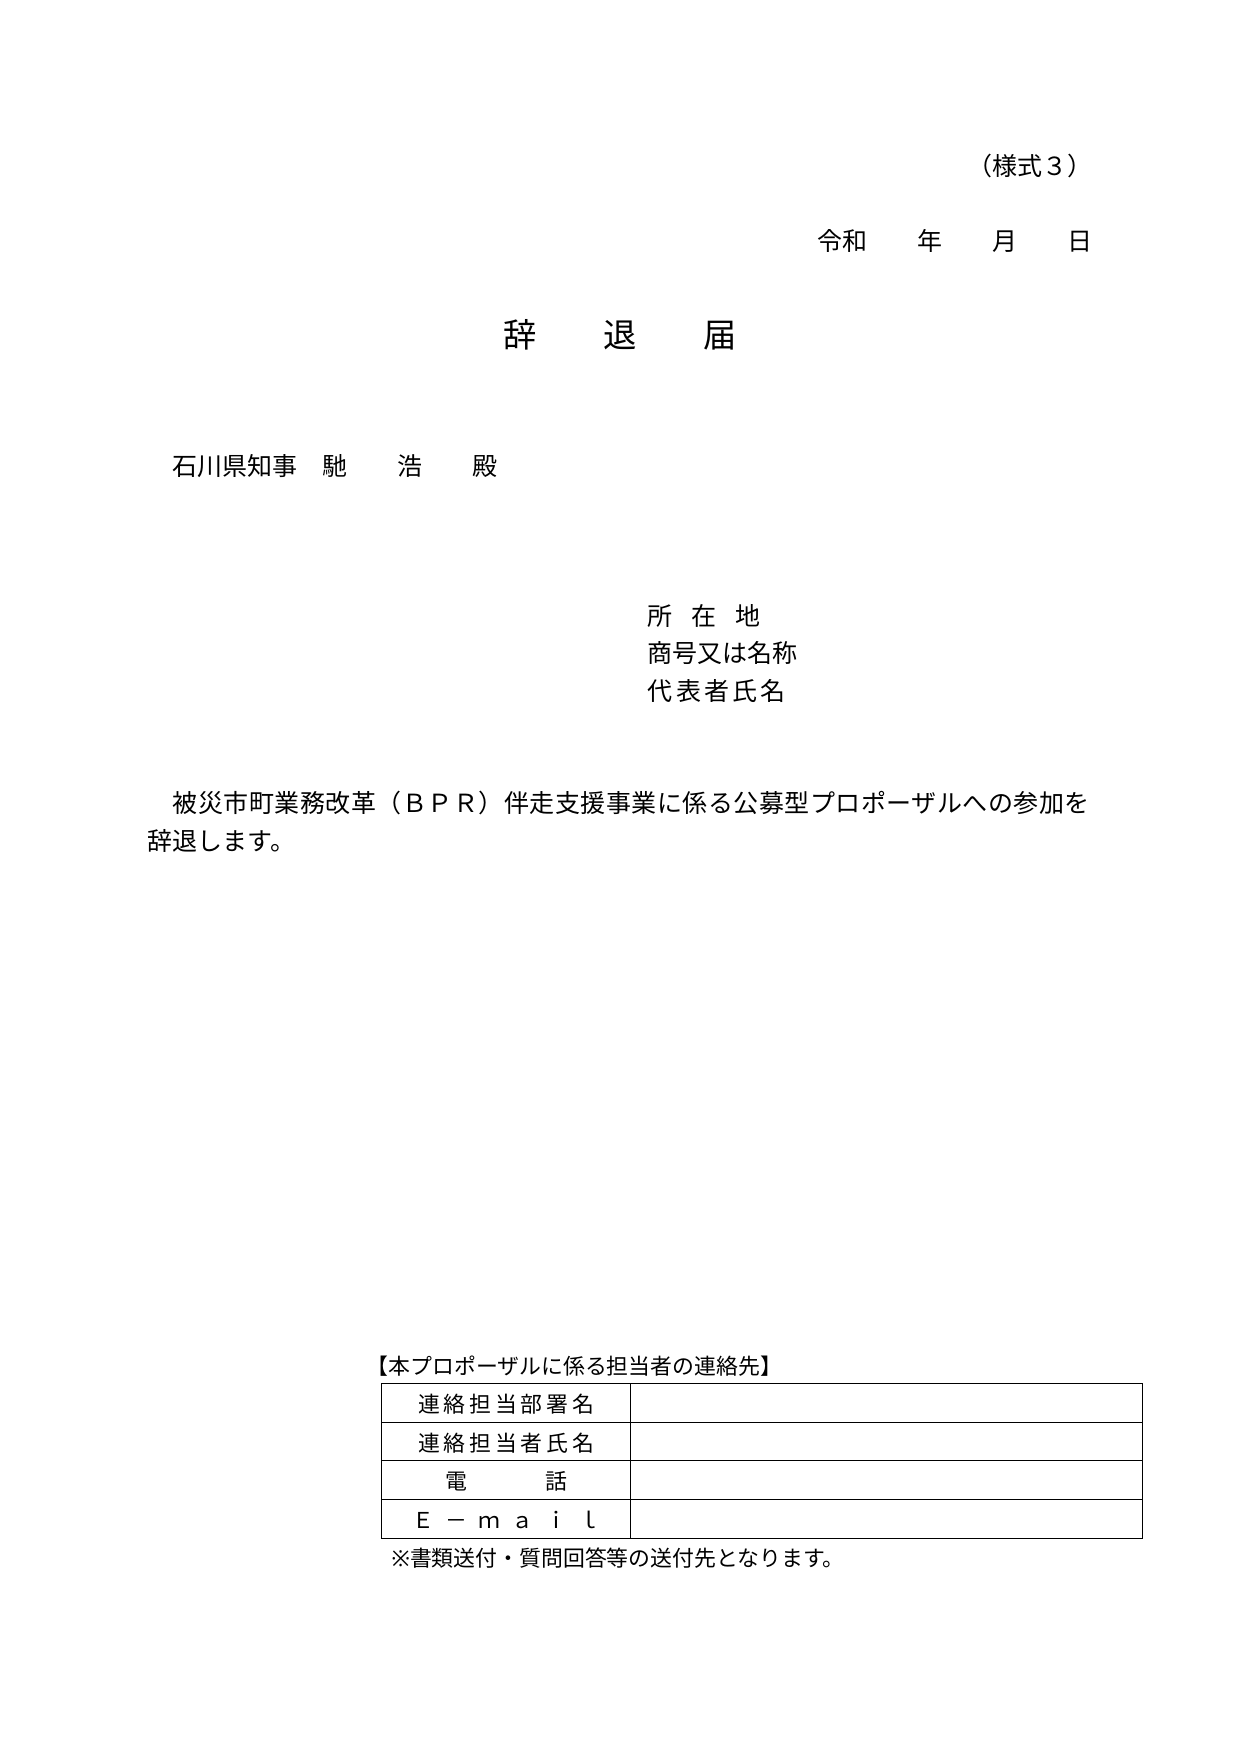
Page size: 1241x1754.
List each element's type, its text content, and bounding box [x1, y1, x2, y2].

table_cell Ｅ－ｍａｉｌ [382, 1500, 630, 1537]
table_header 連絡担当部署名 [382, 1384, 630, 1422]
table_header [631, 1384, 1142, 1422]
text 商号又は名称 [148, 633, 1092, 671]
text （様式３） [148, 146, 1092, 183]
text 令和 年 月 日 [148, 221, 1092, 258]
table_cell [631, 1500, 1142, 1537]
text 所在地 [148, 596, 1092, 633]
text ※書類送付・質問回答等の送付先となります。 [173, 1538, 1092, 1576]
text 【本プロポーザルに係る担当者の連絡先】 [148, 1346, 1092, 1383]
table_cell [631, 1461, 1142, 1499]
text 辞 退 届 [148, 296, 1092, 371]
text 被災市町業務改革（ＢＰＲ）伴走支援事業に係る公募型プロポーザルへの参加を辞退します。 [148, 783, 1092, 858]
text 石川県知事 馳 浩 殿 [148, 446, 1092, 483]
text 代表者氏名 [148, 671, 1092, 708]
table_cell 連絡担当者氏名 [382, 1423, 630, 1460]
table_cell [631, 1423, 1142, 1460]
table_cell 電話 [382, 1461, 630, 1499]
